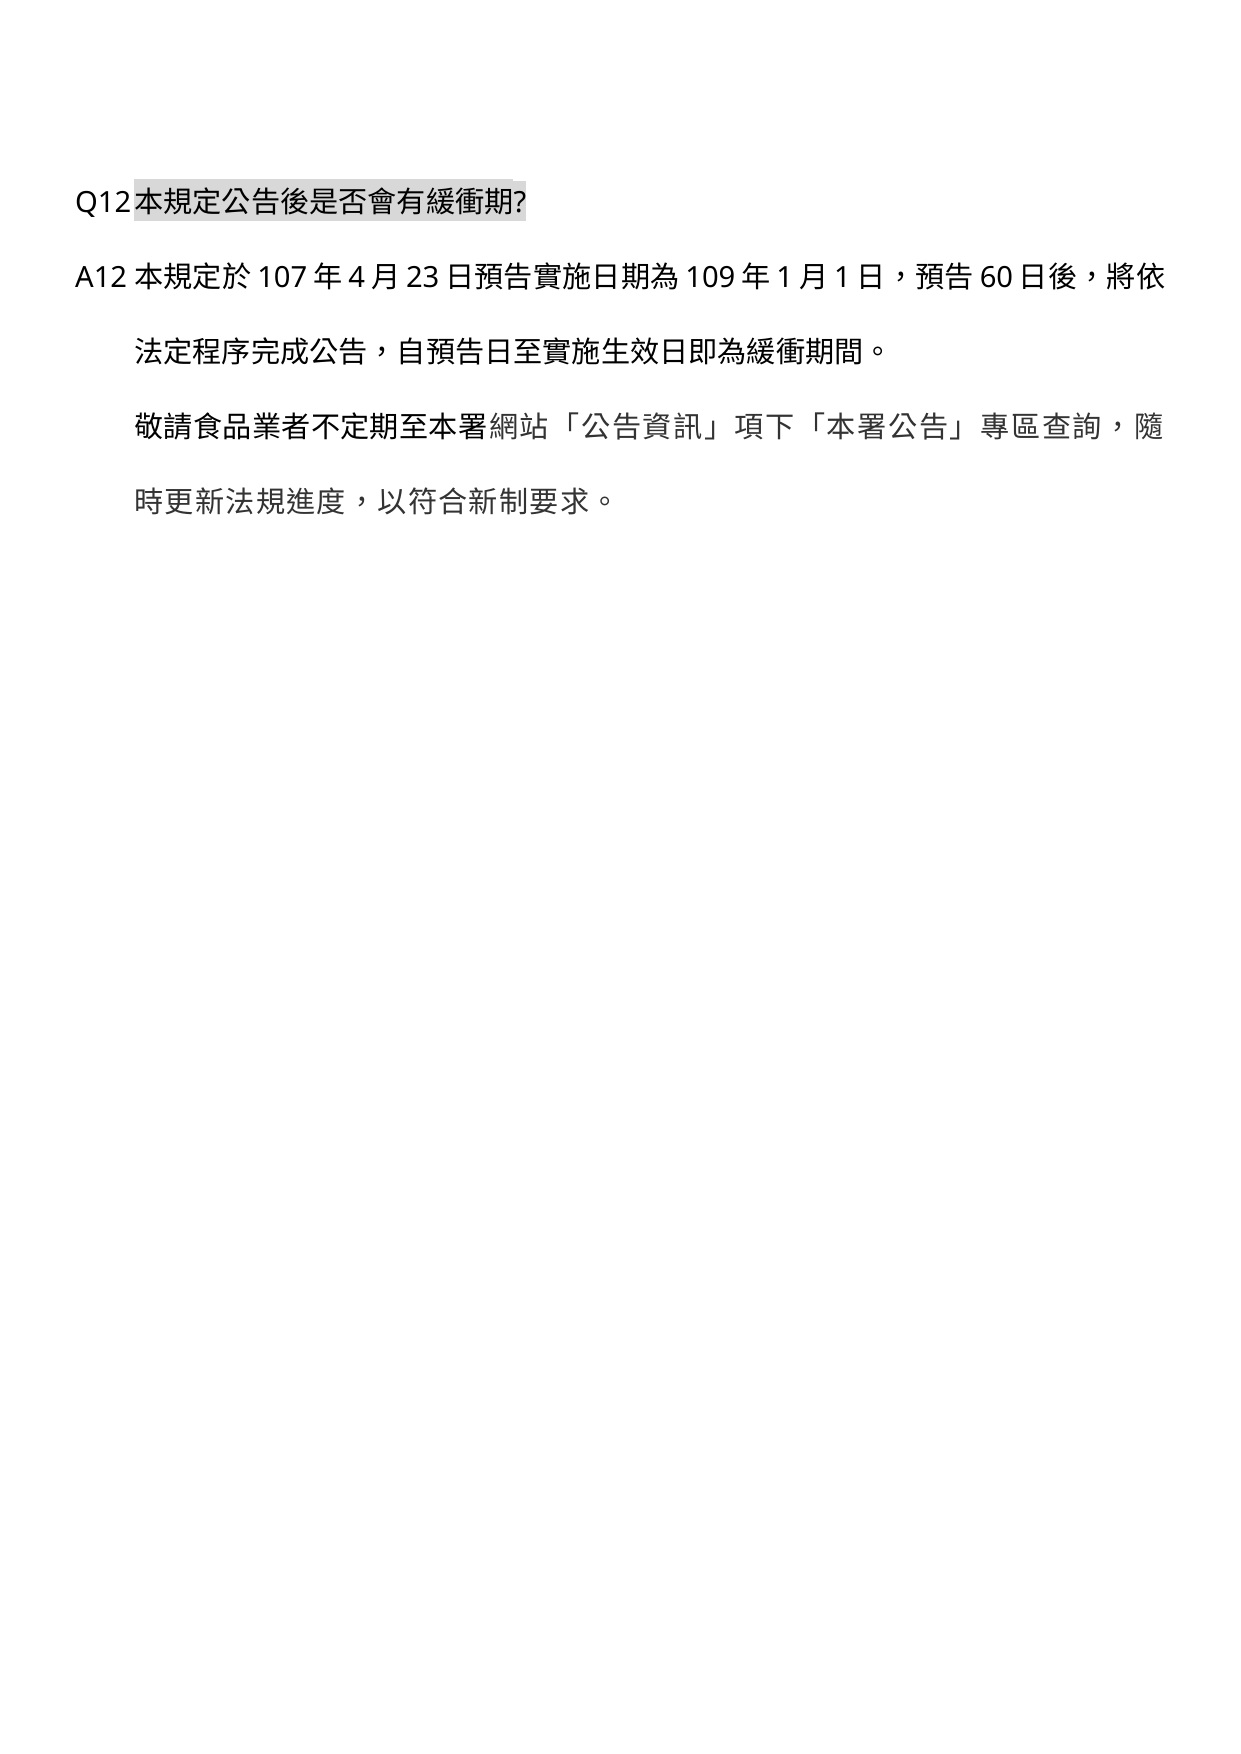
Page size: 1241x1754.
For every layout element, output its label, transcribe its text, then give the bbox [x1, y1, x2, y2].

list 本規定公告後是否會有緩衝期? [75, 162, 1165, 237]
list 敬請食品業者不定期至本署網站「公告資訊」項下「本署公告」專區查詢，隨時更新法規進度，以符合新制要求。 [134, 387, 1165, 537]
list 本規定於107年4月23日預告實施日期為109年1月1日，預告60日後，將依法定程序完成公告，自預告日至實施生效日即為緩衝期間。 [75, 237, 1165, 387]
